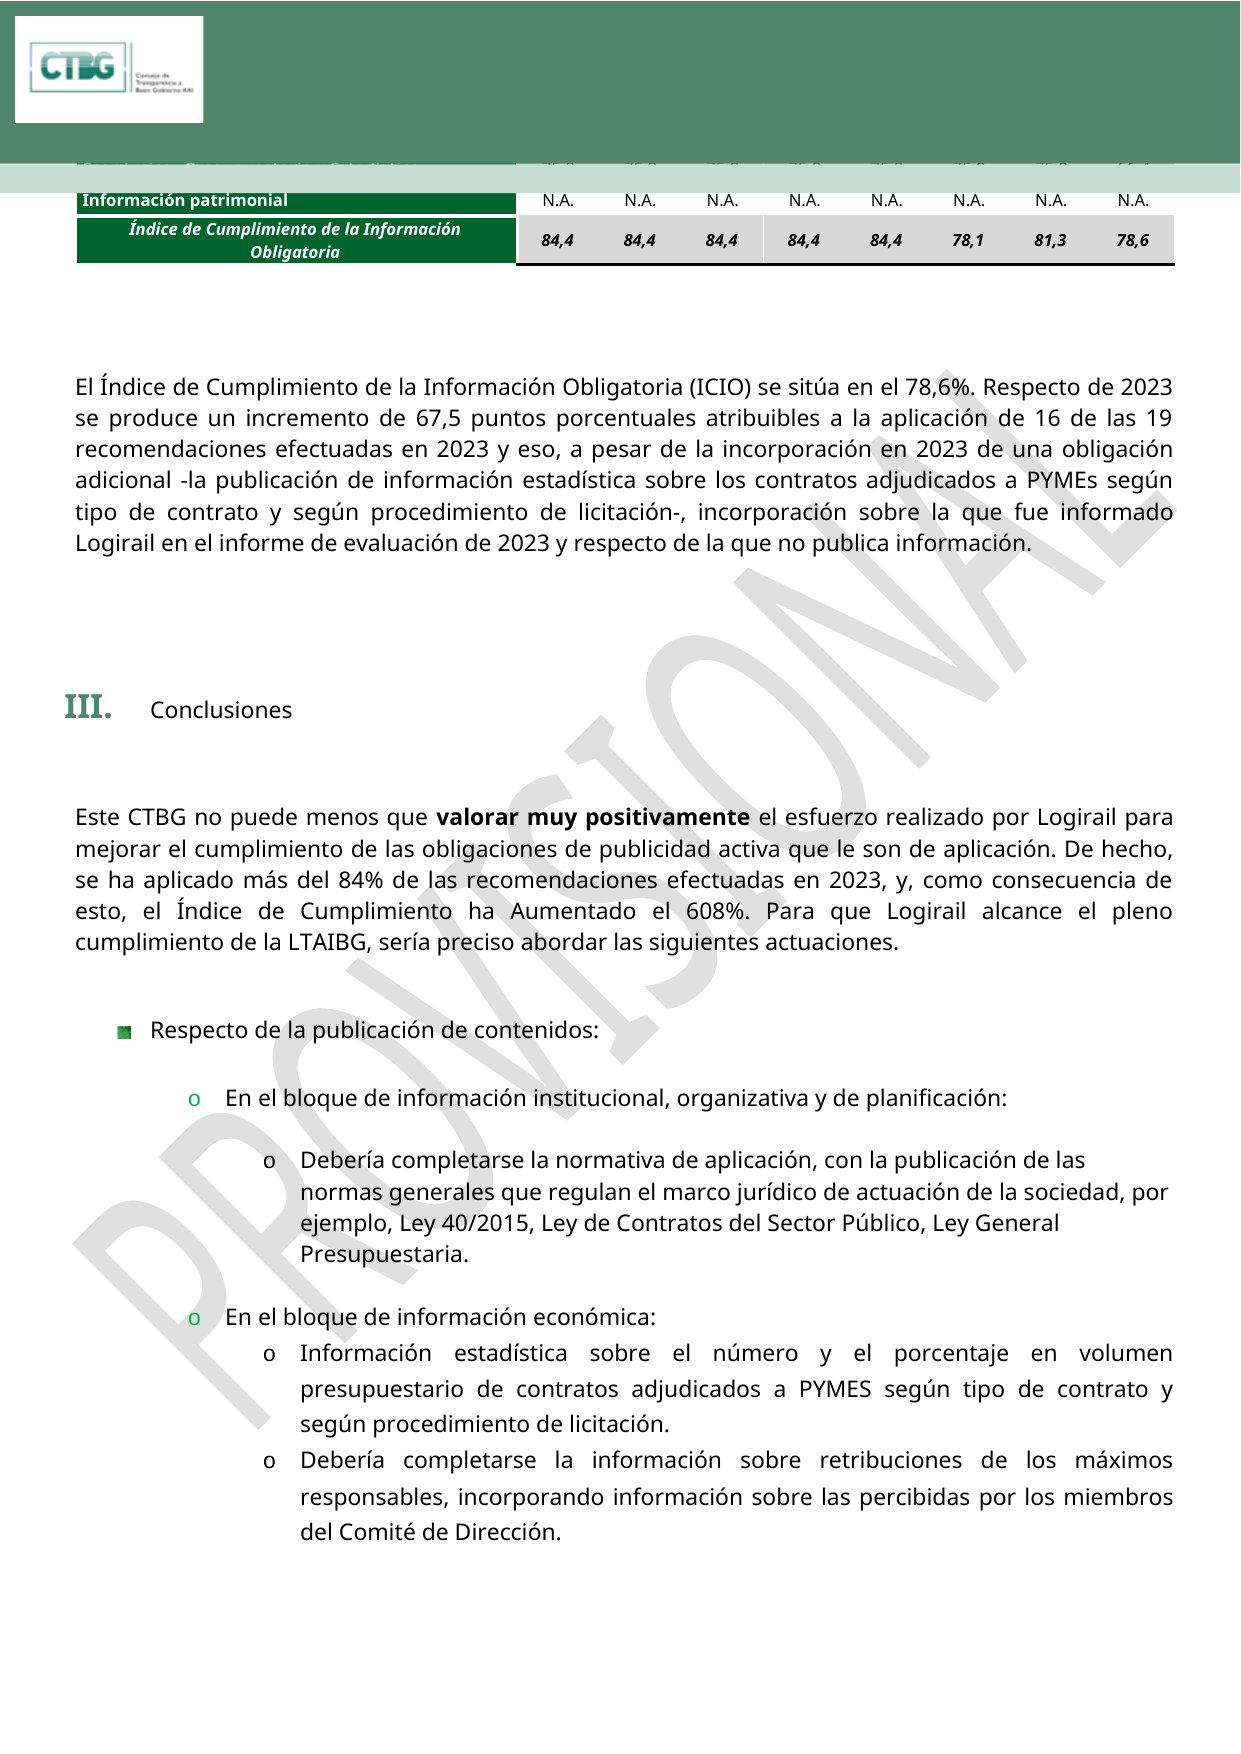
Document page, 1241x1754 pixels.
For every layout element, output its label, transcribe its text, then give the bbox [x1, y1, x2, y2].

table_cell N.A. [519, 194, 599, 214]
list Debería completarse la información sobre retribuciones de los máximos responsables, incorporando información sobre las percibidas por los miembros del Comité de Dirección. [262, 1444, 1174, 1548]
table_cell 78,1 [928, 215, 1010, 263]
list Información estadística sobre el número y el porcentaje en volumen presupuestario de contratos adjudicados a PYMES según tipo de contrato y según procedimiento de licitación. [262, 1336, 1174, 1440]
list En el bloque de información institucional, organizativa y de planificación: [187, 1081, 1174, 1113]
list En el bloque de información económica: [187, 1300, 1174, 1332]
table_cell Índice de Cumplimiento de la Información Obligatoria [77, 218, 516, 263]
table_cell N.A. [681, 194, 763, 214]
table_cell Información patrimonial [77, 194, 516, 214]
list Debería completarse la normativa de aplicación, con la publicación de las normas generales que regulan el marco jurídico de actuación de la sociedad, por ejemplo, Ley 40/2015, Ley de Contratos del Sector Público, Ley General Presupuestaria. [262, 1144, 1174, 1269]
table_cell 84,4 [764, 215, 846, 263]
table_cell N.A. [764, 194, 846, 214]
table_cell 78,6 [1092, 215, 1174, 263]
table_cell N.A. [846, 194, 928, 214]
table_cell N.A. [928, 194, 1010, 214]
text El Índice de Cumplimiento de la Información Obligatoria (ICIO) se sitúa en el 78,6%. Respecto de 2023 se produce un incremento de 67,5 puntos porcentuales atribuibles a la aplicación de 16 de las 19 recomendaciones efectuadas en 2023 y eso, a pesar de la incorporación en 2023 de una obligación adicional -la publicación de información estadística sobre los contratos adjudicados a PYMEs según tipo de contrato y según procedimiento de licitación-, incorporación sobre la que fue informado Logirail en el informe de evaluación de 2023 y respecto de la que no publica información. [75, 370, 1174, 558]
table_cell 84,4 [519, 215, 599, 263]
list Respecto de la publicación de contenidos: [112, 1014, 1174, 1046]
table_cell 84,4 [681, 215, 763, 263]
table_cell 84,4 [846, 215, 928, 263]
table_cell N.A. [1010, 194, 1092, 214]
table_cell 84,4 [599, 215, 681, 263]
table_cell N.A. [1092, 194, 1174, 214]
table_cell N.A. [599, 194, 681, 214]
text Este CTBG no puede menos que valorar muy positivamente el esfuerzo realizado por Logirail para mejorar el cumplimiento de las obligaciones de publicidad activa que le son de aplicación. De hecho, se ha aplicado más del 84% de las recomendaciones efectuadas en 2023, y, como consecuencia de esto, el Índice de Cumplimiento ha Aumentado el 608%. Para que Logirail alcance el pleno cumplimiento de la LTAIBG, sería preciso abordar las siguientes actuaciones. [75, 801, 1174, 957]
picture [113, 1022, 131, 1039]
table_cell 81,3 [1010, 215, 1092, 263]
